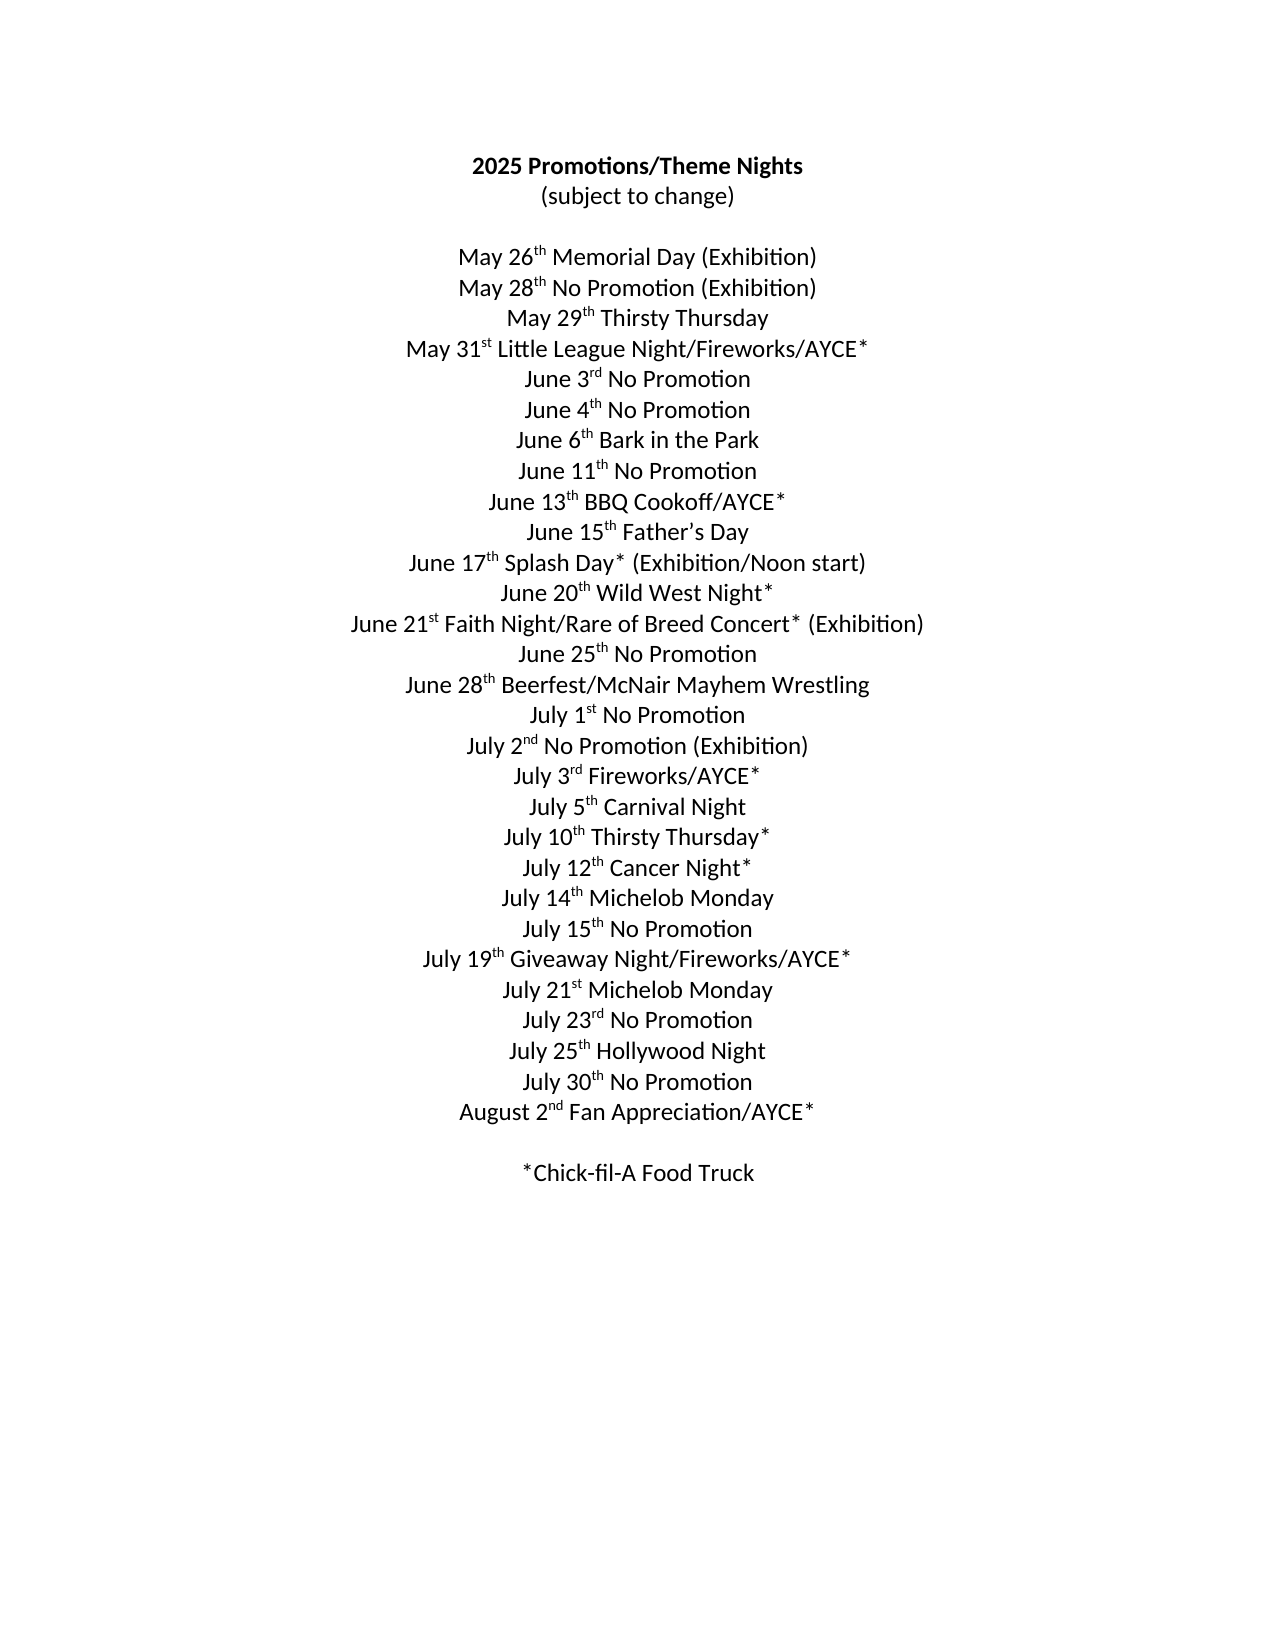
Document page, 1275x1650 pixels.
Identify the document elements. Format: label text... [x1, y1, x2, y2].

text July 5th Carnival Night [150, 791, 1125, 821]
text (subject to change) [150, 181, 1125, 211]
text July 10th Thirsty Thursday* [150, 821, 1125, 852]
text July 23rd No Promotion [150, 1004, 1125, 1035]
text June 11th No Promotion [150, 455, 1125, 486]
text July 15th No Promotion [150, 913, 1125, 943]
text July 3rd Fireworks/AYCE* [150, 760, 1125, 791]
text June 6th Bark in the Park [150, 425, 1125, 455]
text June 13th BBQ Cookoff/AYCE* [150, 486, 1125, 516]
text June 4th No Promotion [150, 394, 1125, 425]
text July 1st No Promotion [150, 699, 1125, 730]
text May 26th Memorial Day (Exhibition) [150, 242, 1125, 272]
text June 15th Father’s Day [150, 516, 1125, 547]
text 2025 Promotions/Theme Nights [150, 150, 1125, 181]
text July 14th Michelob Monday [150, 882, 1125, 913]
text June 21st Faith Night/Rare of Breed Concert* (Exhibition) [150, 608, 1125, 638]
text May 28th No Promotion (Exhibition) [150, 272, 1125, 303]
text June 20th Wild West Night* [150, 577, 1125, 608]
text July 25th Hollywood Night [150, 1035, 1125, 1066]
text *Chick-fil-A Food Truck [150, 1157, 1125, 1188]
text June 3rd No Promotion [150, 364, 1125, 394]
text July 2nd No Promotion (Exhibition) [150, 730, 1125, 760]
text July 12th Cancer Night* [150, 852, 1125, 882]
text July 30th No Promotion [150, 1066, 1125, 1096]
text June 25th No Promotion [150, 638, 1125, 669]
text June 17th Splash Day* (Exhibition/Noon start) [150, 547, 1125, 577]
text August 2nd Fan Appreciation/AYCE* [150, 1096, 1125, 1127]
text May 31st Little League Night/Fireworks/AYCE* [150, 333, 1125, 364]
text June 28th Beerfest/McNair Mayhem Wrestling [150, 669, 1125, 699]
text July 21st Michelob Monday [150, 974, 1125, 1004]
text July 19th Giveaway Night/Fireworks/AYCE* [150, 943, 1125, 974]
text May 29th Thirsty Thursday [150, 303, 1125, 333]
